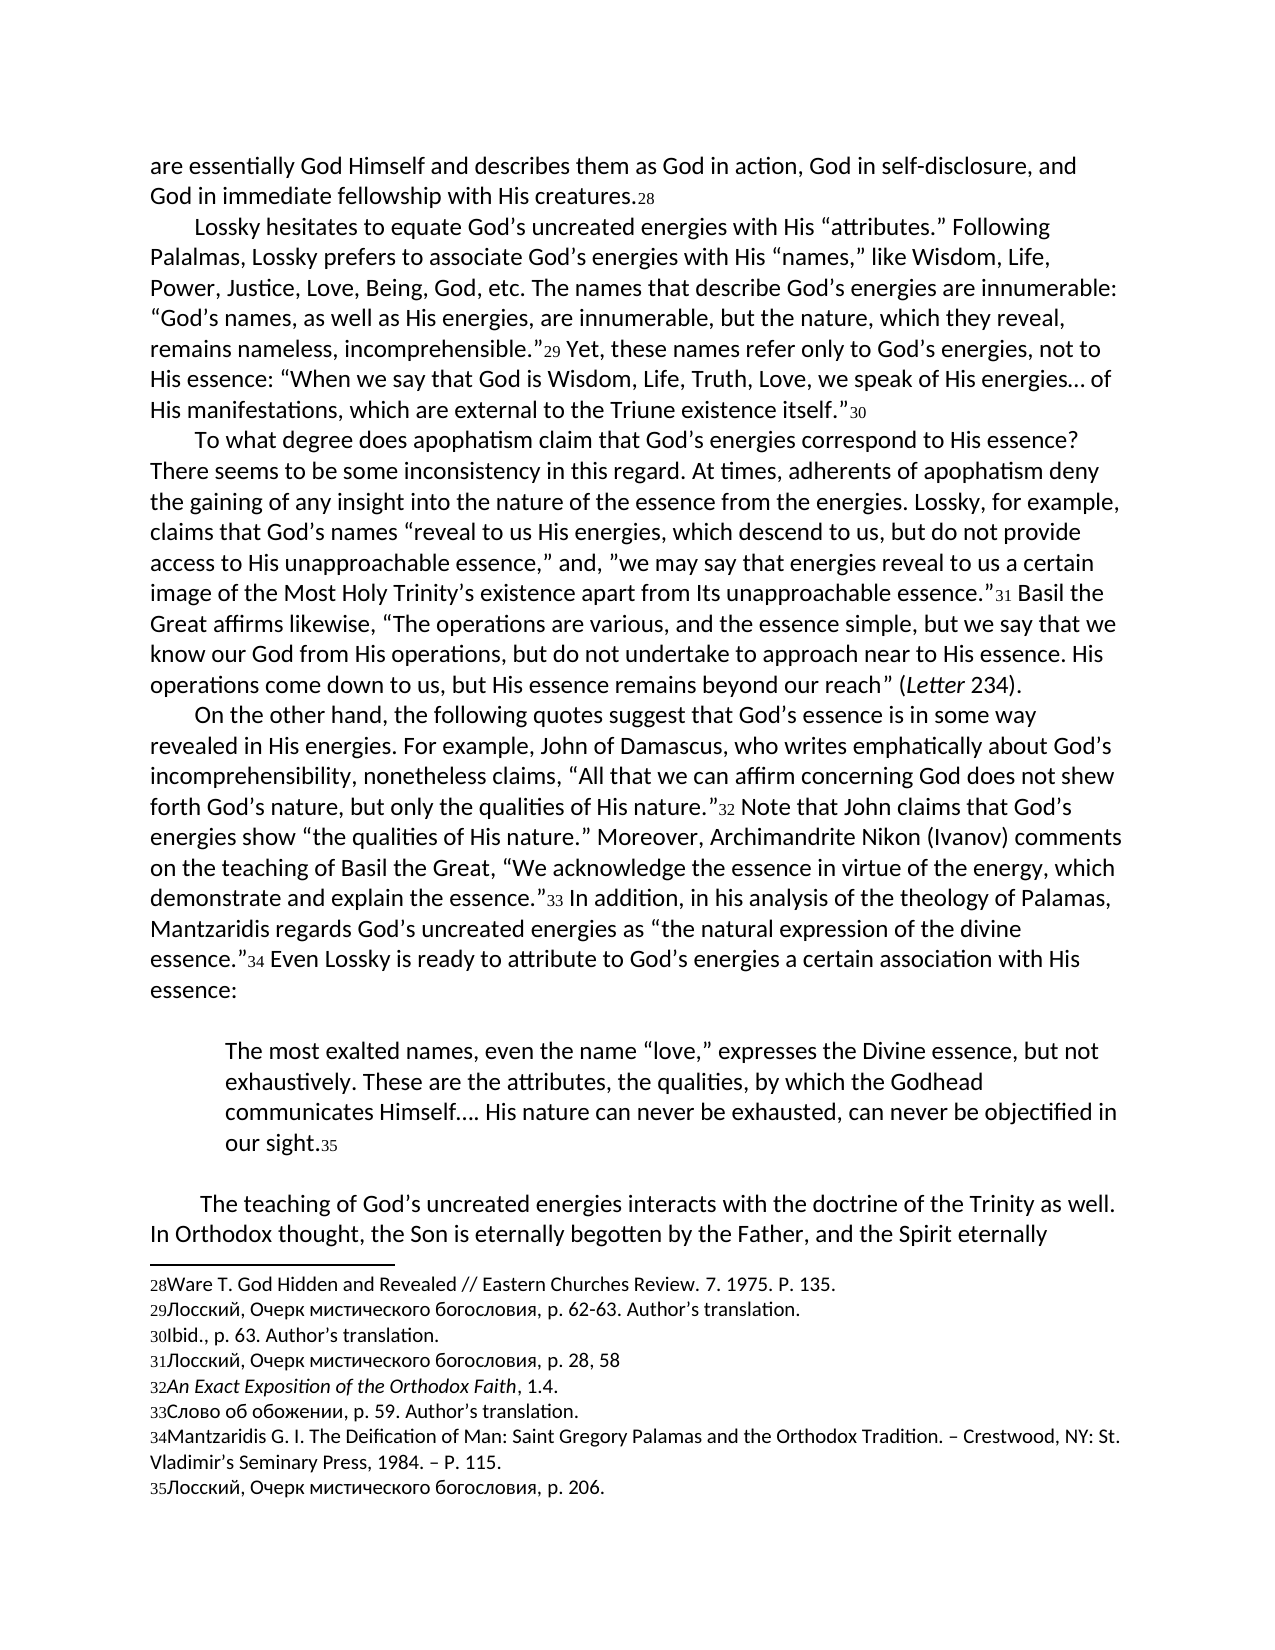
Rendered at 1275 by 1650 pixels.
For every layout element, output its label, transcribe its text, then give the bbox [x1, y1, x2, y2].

text Lossky hesitates to equate God’s uncreated energies with His “attributes.” Following Palalmas, Lossky prefers to associate God’s energies with His “names,” like Wisdom, Life, Power, Justice, Love, Being, God, etc. The names that describe God’s energies are innumerable: “God’s names, as well as His energies, are innumerable, but the nature, which they reveal, remains nameless, incomprehensible.” Yet, these names refer only to God’s energies, not to His essence: “When we say that God is Wisdom, Life, Truth, Love, we speak of His energies… of His manifestations, which are external to the Triune existence itself.” [150, 211, 1125, 425]
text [150, 1188, 1125, 1249]
text The most exalted names, even the name “love,” expresses the Divine essence, but not exhaustively. These are the attributes, the qualities, by which the Godhead communicates Himself…. His nature can never be exhausted, can never be objectified in our sight. [225, 1035, 1125, 1157]
text On the other hand, the following quotes suggest that God’s essence is in some way revealed in His energies. For example, John of Damascus, who writes emphatically about God’s incomprehensibility, nonetheless claims, “All that we can affirm concerning God does not shew forth God’s nature, but only the qualities of His nature.” Note that John claims that God’s energies show “the qualities of His nature.” Moreover, Archimandrite Nikon (Ivanov) comments on the teaching of Basil the Great, “We acknowledge the essence in virtue of the energy, which demonstrate and explain the essence.” In addition, in his analysis of the theology of Palamas, Mantzaridis regards God’s uncreated energies as “the natural expression of the divine essence.” Even Lossky is ready to attribute to God’s energies a certain association with His essence: [150, 699, 1125, 1004]
text Palamas affirms the same – energies are not emanations from God, they are “Divine life, which God imparts to His creatures. Thanks to these energies, God makes direct and immediate contact with humans…. They are essentially God Himself in His action toward and revelation to the world.” Metropolitan Kallistos (the former Timothy Ware) agrees that God’s “energies” are essentially God Himself and describes them as God in action, God in self-disclosure, and God in immediate fellowship with His creatures. [150, 150, 1125, 211]
text To what degree does apophatism claim that God’s energies correspond to His essence? There seems to be some inconsistency in this regard. At times, adherents of apophatism deny the gaining of any insight into the nature of the essence from the energies. Lossky, for example, claims that God’s names “reveal to us His energies, which descend to us, but do not provide access to His unapproachable essence,” and, ”we may say that energies reveal to us a certain image of the Most Holy Trinity’s existence apart from Its unapproachable essence.” Basil the Great affirms likewise, “The operations are various, and the essence simple, but we say that we know our God from His operations, but do not undertake to approach near to His essence. His operations come down to us, but His essence remains beyond our reach” (Letter 234). [150, 425, 1125, 699]
